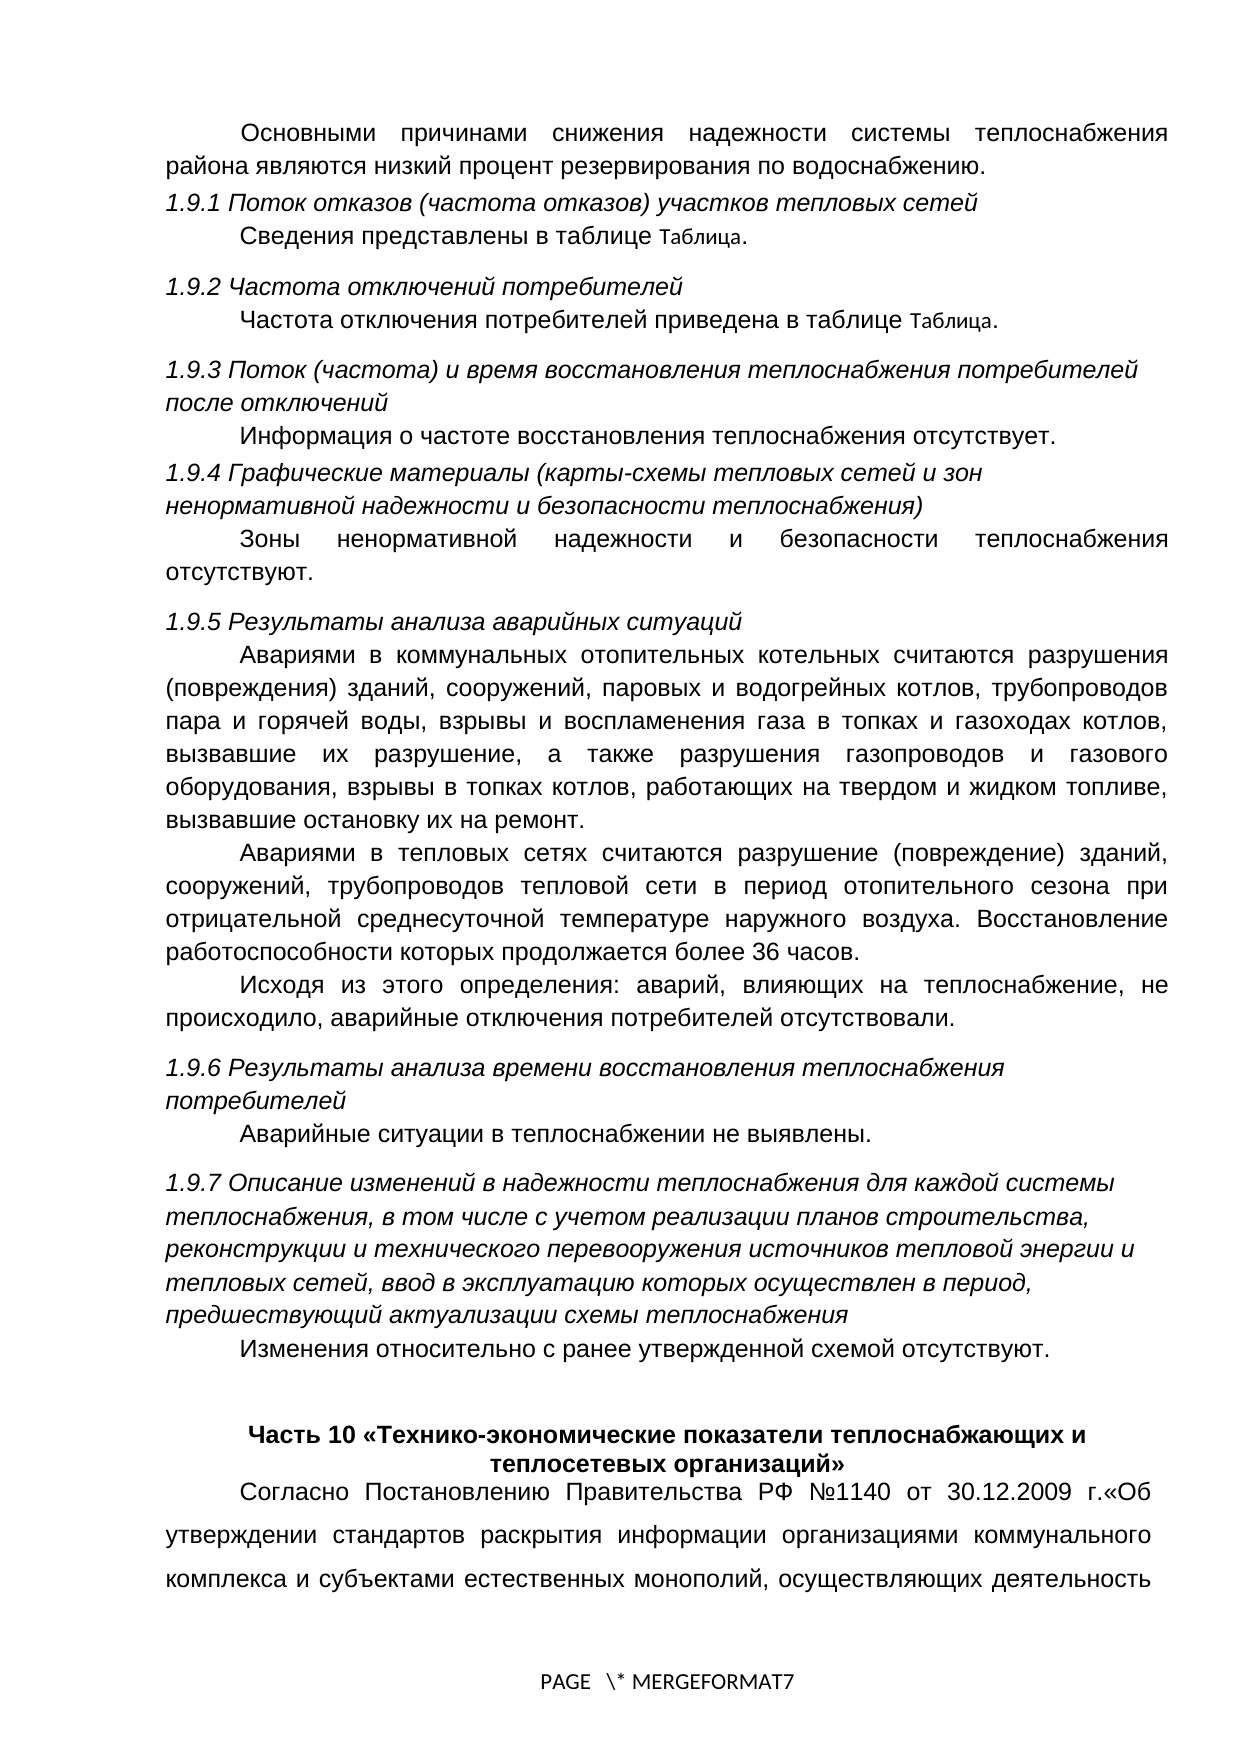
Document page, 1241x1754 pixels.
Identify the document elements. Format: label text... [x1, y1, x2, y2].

text теплосетевых организаций» [165, 1448, 1169, 1477]
text Авариями в тепловых сетях считаются разрушение (повреждение) зданий, сооружений, трубопроводов тепловой сети в период отопительного сезона при отрицательной среднесуточной температуре наружного воздуха. Восстановление работоспособности которых продолжается более 36 часов. [165, 838, 1169, 966]
text 1.9.6 Результаты анализа времени восстановления теплоснабжения потребителей [165, 1053, 1169, 1114]
text Зоны ненормативной надежности и безопасности теплоснабжения отсутствуют. [165, 524, 1169, 586]
text 1.9.3 Поток (частота) и время восстановления теплоснабжения потребителей после отключений [165, 355, 1169, 417]
text 1.9.1 Поток отказов (частота отказов) участков тепловых сетей [165, 188, 1169, 217]
text 1.9.7 Описание изменений в надежности теплоснабжения для каждой системы теплоснабжения, в том числе с учетом реализации планов строительства, реконструкции и технического перевооружения источников тепловой энергии и тепловых сетей, ввод в эксплуатацию которых осуществлен в период, предшествующий актуализации схемы теплоснабжения [165, 1168, 1169, 1329]
text Часть 10 «Технико-экономические показатели теплоснабжающих и [165, 1420, 1169, 1448]
text Частота отключения потребителей приведена в таблице Таблица 20. [165, 304, 1169, 334]
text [165, 1477, 1152, 1592]
text 1.9.5 Результаты анализа аварийных ситуаций [165, 607, 1169, 636]
text Информация о частоте восстановления теплоснабжения отсутствует. [165, 421, 1169, 449]
text Исходя из этого определения: аварий, влияющих на теплоснабжение, не происходило, аварийные отключения потребителей отсутствовали. [165, 970, 1169, 1032]
text Авариями в коммунальных отопительных котельных считаются разрушения (повреждения) зданий, сооружений, паровых и водогрейных котлов, трубопроводов пара и горячей воды, взрывы и воспламенения газа в топках и газоходах котлов, вызвавшие их разрушение, а также разрушения газопроводов и газового оборудования, взрывы в топках котлов, работающих на твердом и жидком топливе, вызвавшие остановку их на ремонт. [165, 640, 1169, 834]
text Сведения представлены в таблице Таблица 20. [165, 221, 1169, 251]
text 1.9.2 Частота отключений потребителей [165, 272, 1169, 300]
text Аварийные ситуации в теплоснабжении не выявлены. [165, 1119, 1169, 1147]
text 1.9.4 Графические материалы (карты-схемы тепловых сетей и зон ненормативной надежности и безопасности теплоснабжения) [165, 458, 1169, 520]
text Изменения относительно с ранее утвержденной схемой отсутствуют. [165, 1333, 1169, 1362]
text Основными причинами снижения надежности системы теплоснабжения района являются низкий процент резервирования по водоснабжению. [165, 118, 1169, 180]
